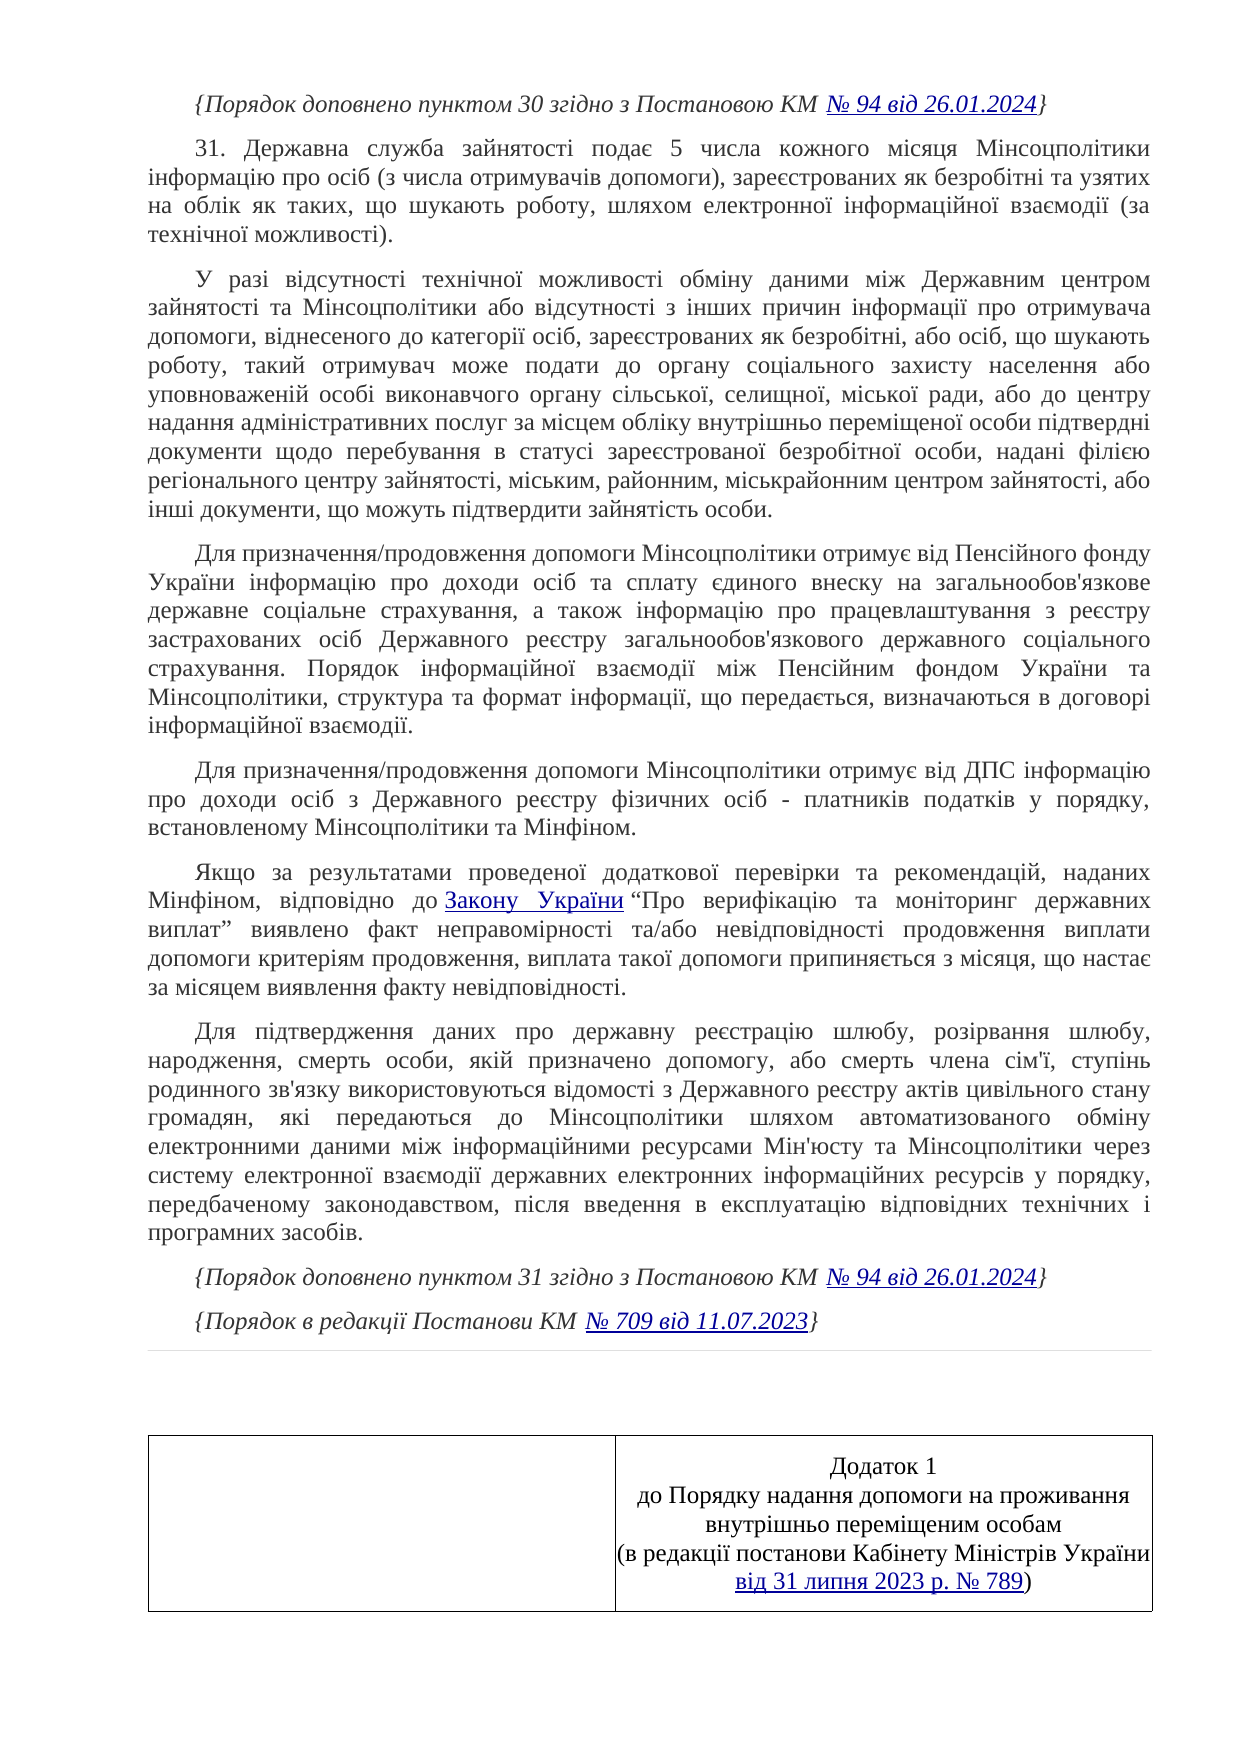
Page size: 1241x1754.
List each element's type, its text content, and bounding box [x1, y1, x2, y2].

text {Порядок в редакції Постанови КМ № 709 від 11.07.2023} [148, 1306, 1152, 1335]
text {Порядок доповнено пунктом 31 згідно з Постановою КМ № 94 від 26.01.2024} [148, 1262, 1152, 1291]
text Для призначення/продовження допомоги Мінсоцполітики отримує від Пенсійного фонду України інформацію про доходи осіб та сплату єдиного внеску на загальнообов'язкове державне соціальне страхування, а також інформацію про працевлаштування з реєстру застрахованих осіб Державного реєстру загальнообов'язкового державного соціального страхування. Порядок інформаційної взаємодії між Пенсійним фондом України та Мінсоцполітики, структура та формат інформації, що передається, визначаються в договорі інформаційної взаємодії. [148, 538, 1152, 739]
text У разі відсутності технічної можливості обміну даними між Державним центром зайнятості та Мінсоцполітики або відсутності з інших причин інформації про отримувача допомоги, віднесеного до категорії осіб, зареєстрованих як безробітні, або осіб, що шукають роботу, такий отримувач може подати до органу соціального захисту населення або уповноваженій особі виконавчого органу сільської, селищної, міської ради, або до центру надання адміністративних послуг за місцем обліку внутрішньо переміщеної особи підтвердні документи щодо перебування в статусі зареєстрованої безробітної особи, надані філією регіонального центру зайнятості, міським, районним, міськрайонним центром зайнятості, або інші документи, що можуть підтвердити зайнятість особи. [148, 264, 1152, 522]
table_header [149, 1436, 615, 1611]
table_header Додаток 1 до Порядку надання допомоги на проживання внутрішньо переміщеним особам (в редакції постанови Кабінету Міністрів України від 31 липня 2023 р. № 789) [616, 1436, 1152, 1611]
text Якщо за результатами проведеної додаткової перевірки та рекомендацій, наданих Мінфіном, відповідно до Закону України “Про верифікацію та моніторинг державних виплат” виявлено факт неправомірності та/або невідповідності продовження виплати допомоги критеріям продовження, виплата такої допомоги припиняється з місяця, що настає за місяцем виявлення факту невідповідності. [148, 857, 1152, 1001]
text {Порядок доповнено пунктом 30 згідно з Постановою КМ № 94 від 26.01.2024} [148, 89, 1152, 117]
text 31. Державна служба зайнятості подає 5 числа кожного місяця Мінсоцполітики інформацію про осіб (з числа отримувачів допомоги), зареєстрованих як безробітні та узятих на облік як таких, що шукають роботу, шляхом електронної інформаційної взаємодії (за технічної можливості). [148, 133, 1152, 248]
text Для підтвердження даних про державну реєстрацію шлюбу, розірвання шлюбу, народження, смерть особи, якій призначено допомогу, або смерть члена сім'ї, ступінь родинного зв'язку використовуються відомості з Державного реєстру актів цивільного стану громадян, які передаються до Мінсоцполітики шляхом автоматизованого обміну електронними даними між інформаційними ресурсами Мін'юсту та Мінсоцполітики через систему електронної взаємодії державних електронних інформаційних ресурсів у порядку, передбаченому законодавством, після введення в експлуатацію відповідних технічних і програмних засобів. [148, 1016, 1152, 1246]
text Для призначення/продовження допомоги Мінсоцполітики отримує від ДПС інформацію про доходи осіб з Державного реєстру фізичних осіб - платників податків у порядку, встановленому Мінсоцполітики та Мінфіном. [148, 755, 1152, 841]
